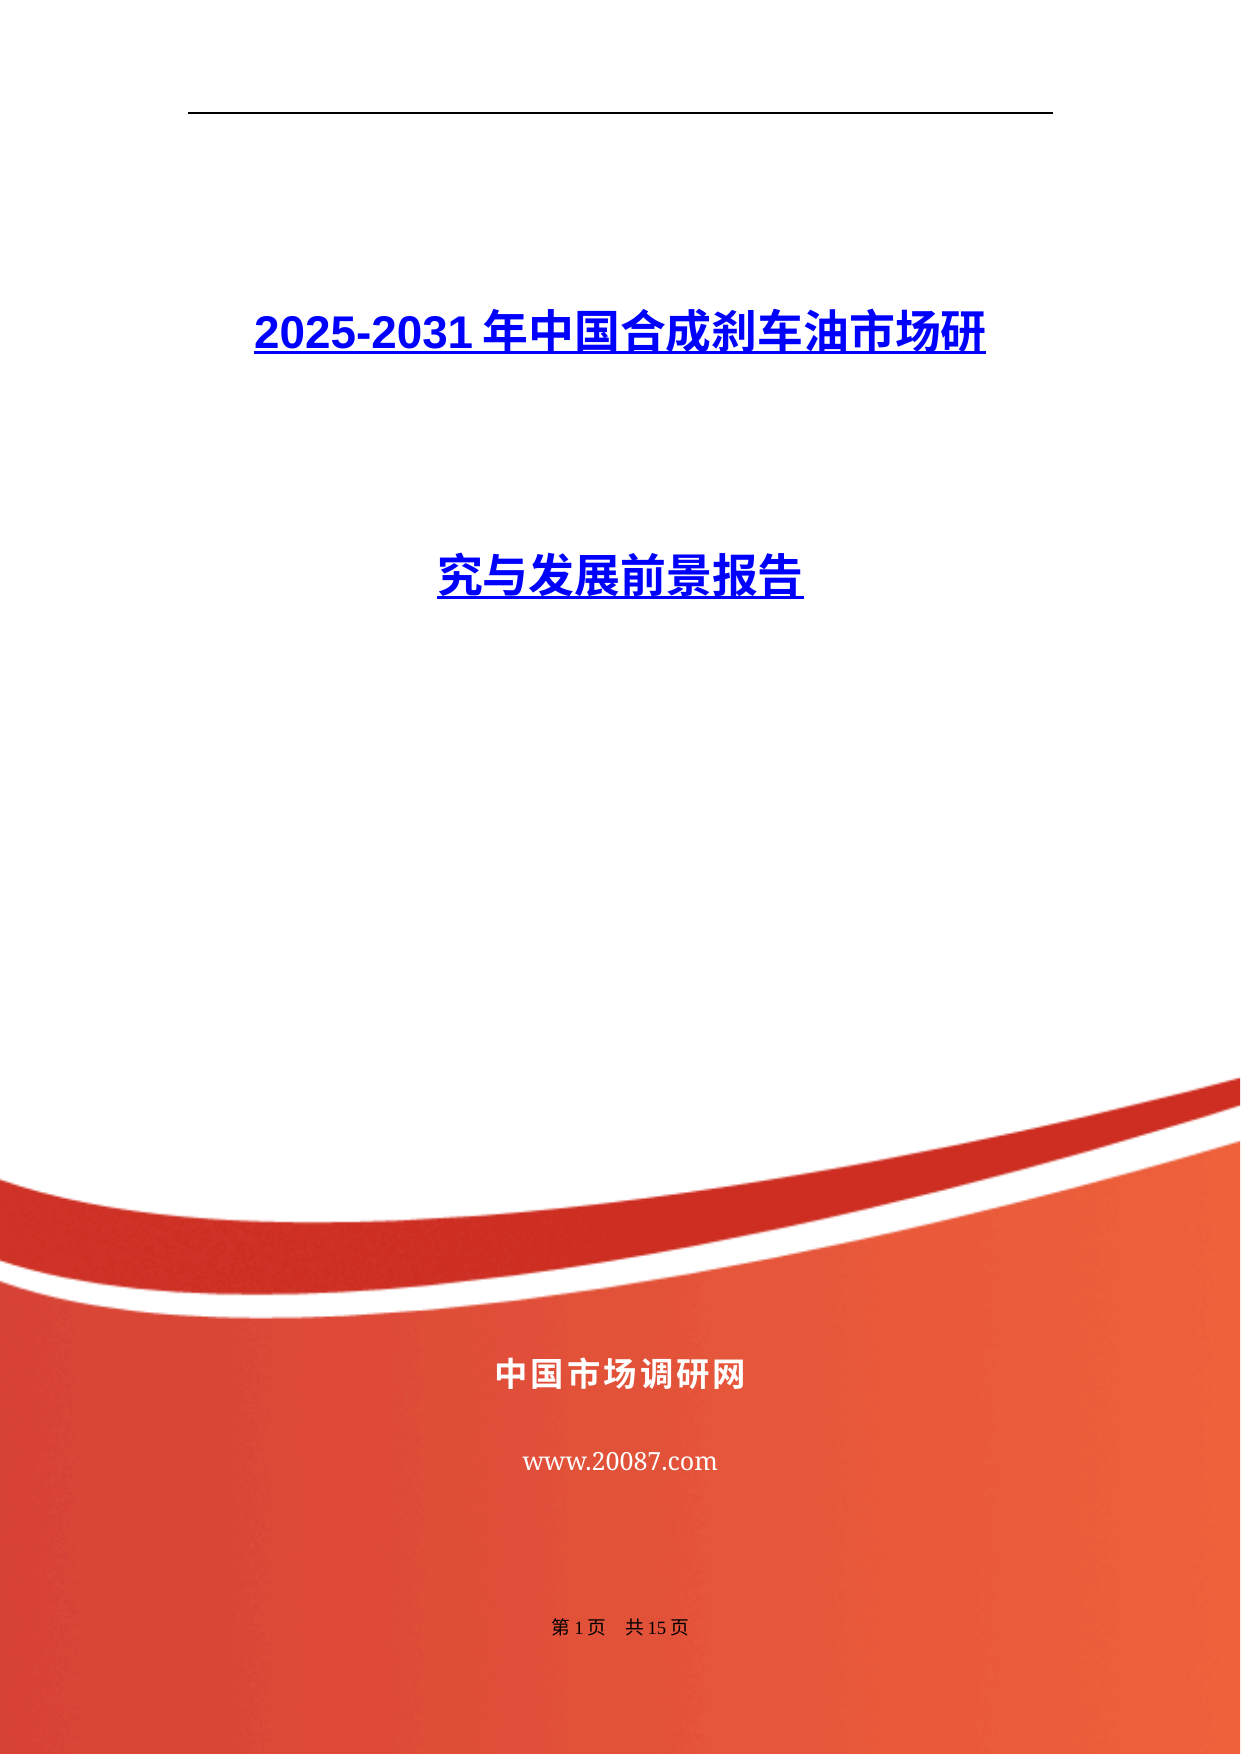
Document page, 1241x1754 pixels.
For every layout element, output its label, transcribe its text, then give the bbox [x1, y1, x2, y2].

picture [0, 1006, 1241, 1754]
subtitle 中国市场调研网 [187, 1339, 1053, 1404]
table_header 2025-2031年中国合成刹车油市场研究与发展前景报告 [188, 207, 1053, 773]
text www.20087.com [187, 1428, 1053, 1493]
